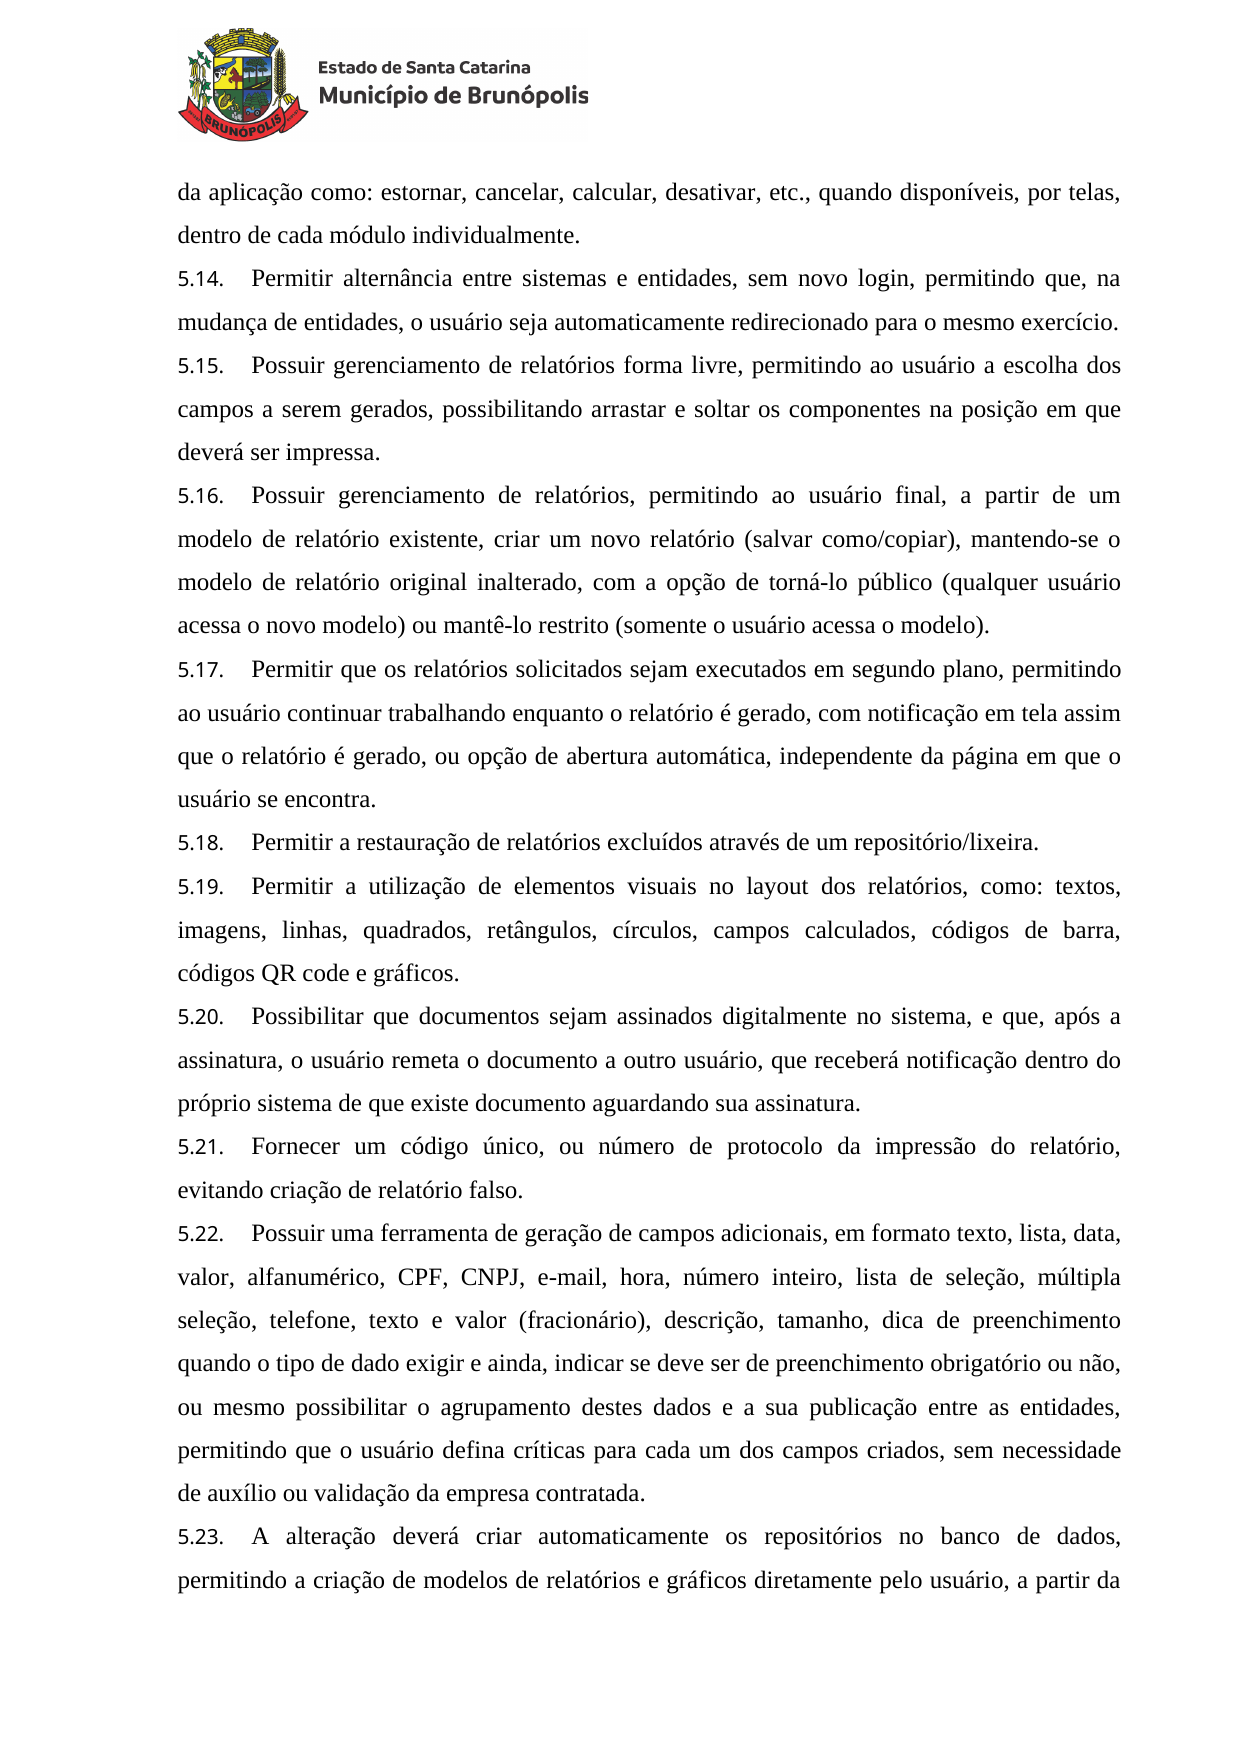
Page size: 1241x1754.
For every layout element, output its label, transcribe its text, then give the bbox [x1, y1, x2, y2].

list Fornecer um código único, ou número de protocolo da impressão do relatório, evitando criação de relatório falso. [177, 1131, 1122, 1204]
list Possibilitar que documentos sejam assinados digitalmente no sistema, e que, após a assinatura, o usuário remeta o documento a outro usuário, que receberá notificação dentro do próprio sistema de que existe documento aguardando sua assinatura. [177, 1001, 1122, 1117]
list Permitir a restauração de relatórios excluídos através de um repositório/lixeira. [177, 827, 1122, 856]
list Possuir gerenciamento de relatórios, permitindo ao usuário final, a partir de um modelo de relatório existente, criar um novo relatório (salvar como/copiar), mantendo-se o modelo de relatório original inalterado, com a opção de torná-lo público (qualquer usuário acessa o novo modelo) ou mantê-lo restrito (somente o usuário acessa o modelo). [177, 481, 1122, 639]
list Permitir alternância entre sistemas e entidades, sem novo login, permitindo que, na mudança de entidades, o usuário seja automaticamente redirecionado para o mesmo exercício. [177, 263, 1122, 336]
picture [177, 28, 589, 142]
list Permitir a utilização de elementos visuais no layout dos relatórios, como: textos, imagens, linhas, quadrados, retângulos, círculos, campos calculados, códigos de barra, códigos QR code e gráficos. [177, 871, 1122, 987]
list Permitir que os relatórios solicitados sejam executados em segundo plano, permitindo ao usuário continuar trabalhando enquanto o relatório é gerado, com notificação em tela assim que o relatório é gerado, ou opção de abertura automática, independente da página em que o usuário se encontra. [177, 654, 1122, 813]
list Possuir gerenciamento de relatórios forma livre, permitindo ao usuário a escolha dos campos a serem gerados, possibilitando arrastar e soltar os componentes na posição em que deverá ser impressa. [177, 350, 1122, 466]
list Possuir uma ferramenta de geração de campos adicionais, em formato texto, lista, data, valor, alfanumérico, CPF, CNPJ, e-mail, hora, número inteiro, lista de seleção, múltipla seleção, telefone, texto e valor (fracionário), descrição, tamanho, dica de preenchimento quando o tipo de dado exigir e ainda, indicar se deve ser de preenchimento obrigatório ou não, ou mesmo possibilitar o agrupamento destes dados e a sua publicação entre as entidades, permitindo que o usuário defina críticas para cada um dos campos criados, sem necessidade de auxílio ou validação da empresa contratada. [177, 1218, 1122, 1507]
